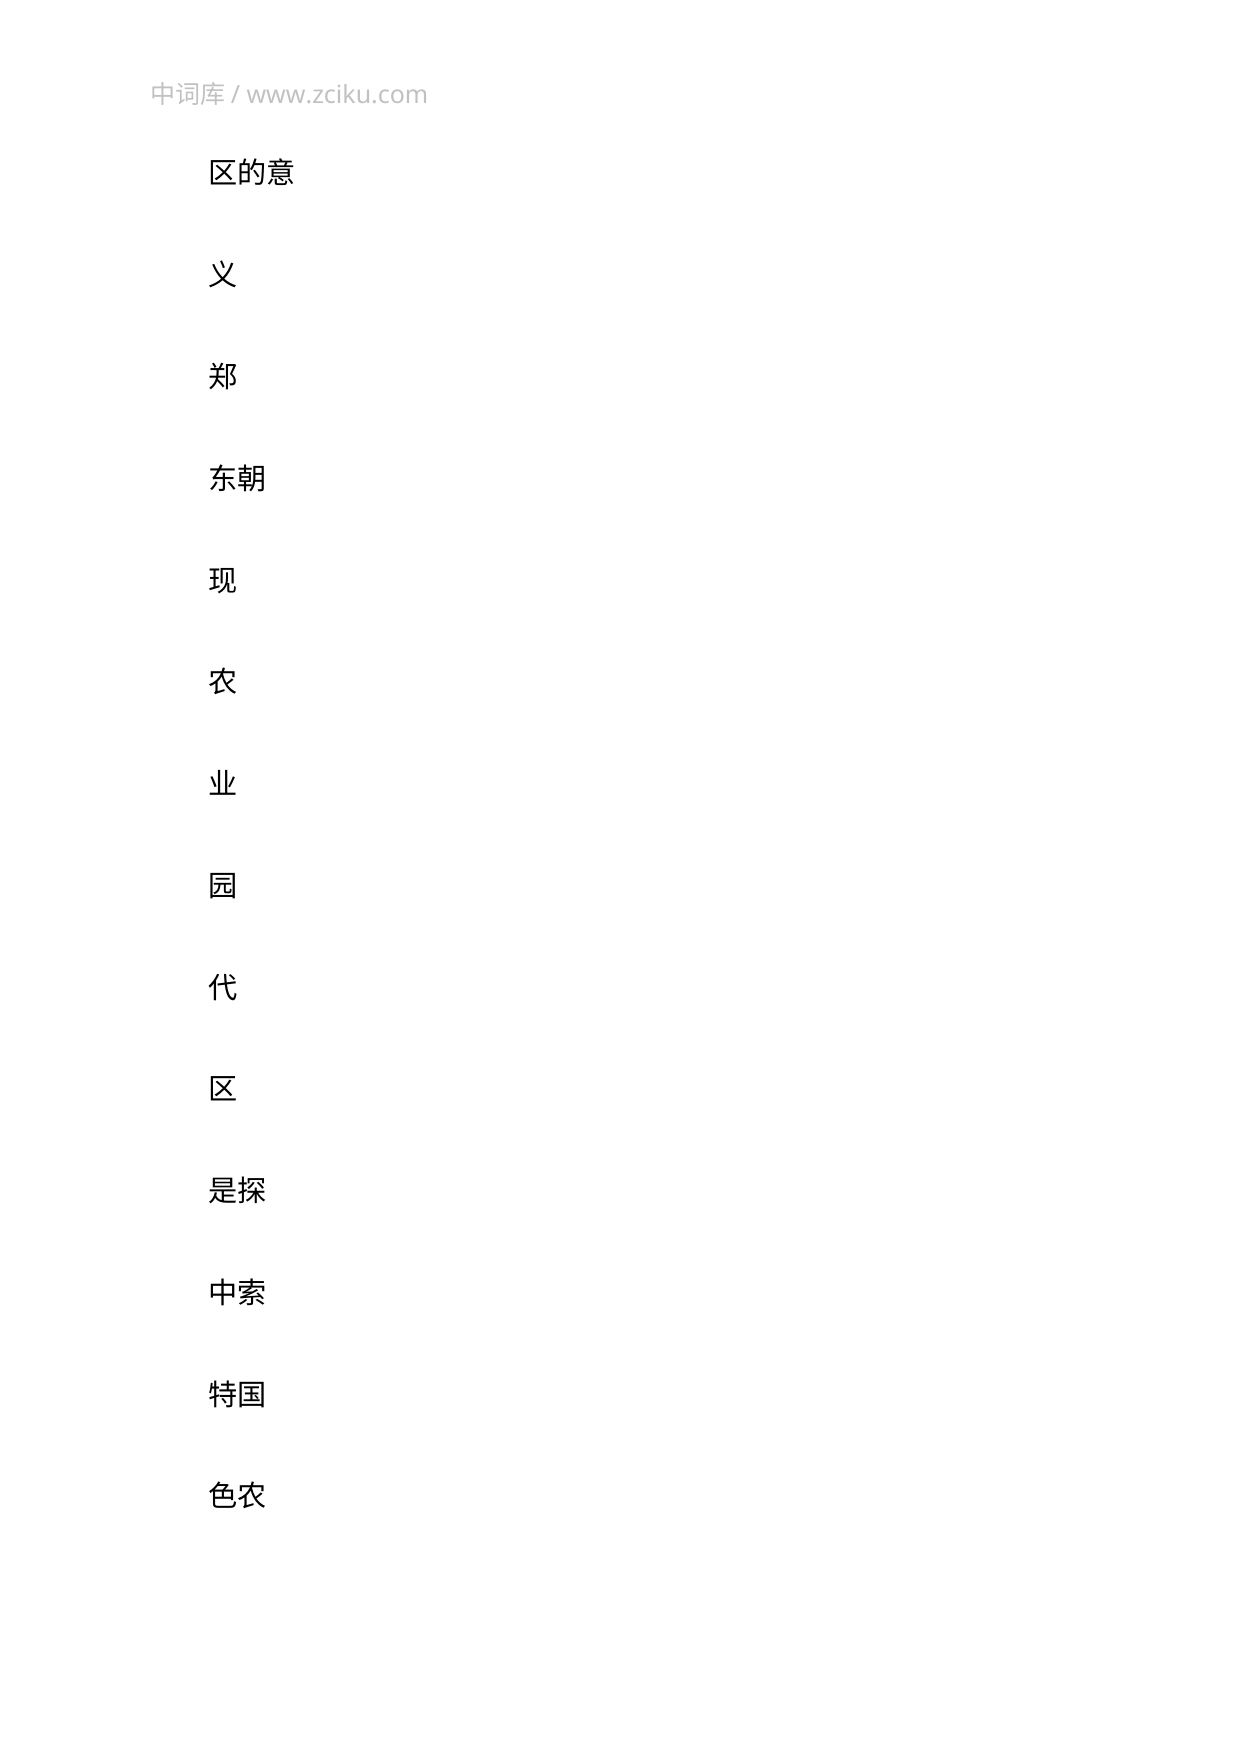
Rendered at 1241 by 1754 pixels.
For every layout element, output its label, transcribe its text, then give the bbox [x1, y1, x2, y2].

text 中索 [150, 1269, 1090, 1312]
text 东朝 [150, 455, 1090, 498]
text 园 [150, 862, 1090, 905]
text 是探 [150, 1168, 1090, 1210]
text 业 [150, 761, 1090, 803]
text 代 [150, 964, 1090, 1006]
text 色农 [150, 1473, 1090, 1515]
text 现 [150, 557, 1090, 599]
text 郑 [150, 353, 1090, 396]
text 义 [150, 252, 1090, 294]
text 特国 [150, 1371, 1090, 1413]
text 农 [150, 659, 1090, 701]
text 区的意 [150, 150, 1090, 192]
text 区 [150, 1066, 1090, 1108]
